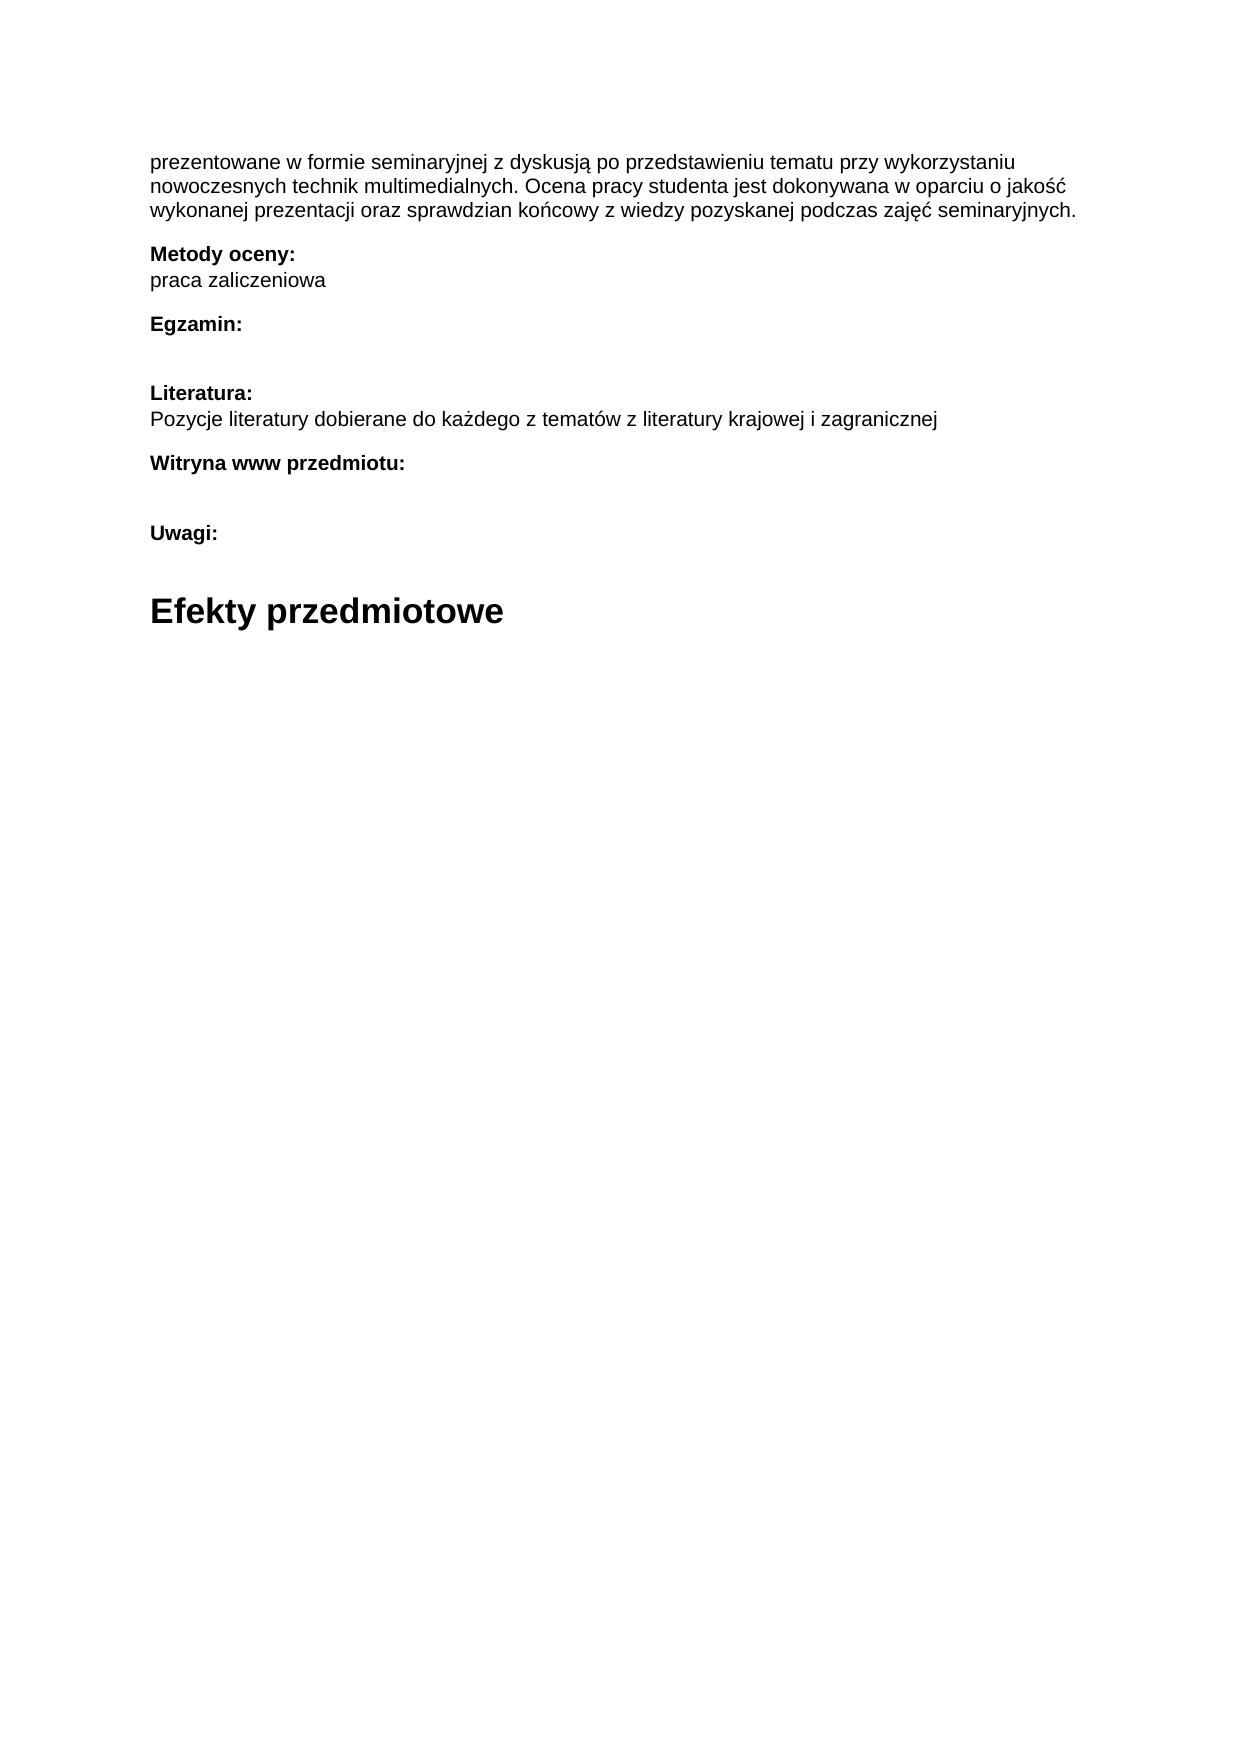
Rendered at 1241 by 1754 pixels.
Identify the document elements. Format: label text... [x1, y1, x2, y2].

text Egzamin: [150, 311, 1090, 335]
text Literatura: [150, 381, 1090, 405]
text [150, 150, 1090, 222]
text Pozycje literatury dobierane do każdego z tematów z literatury krajowej i zagranicznej [150, 407, 1090, 431]
subtitle Efekty przedmiotowe [150, 591, 1090, 631]
text Metody oceny: [150, 242, 1090, 266]
text Witryna www przedmiotu: [150, 451, 1090, 475]
text praca zaliczeniowa [150, 268, 1090, 292]
text Uwagi: [150, 521, 1090, 545]
